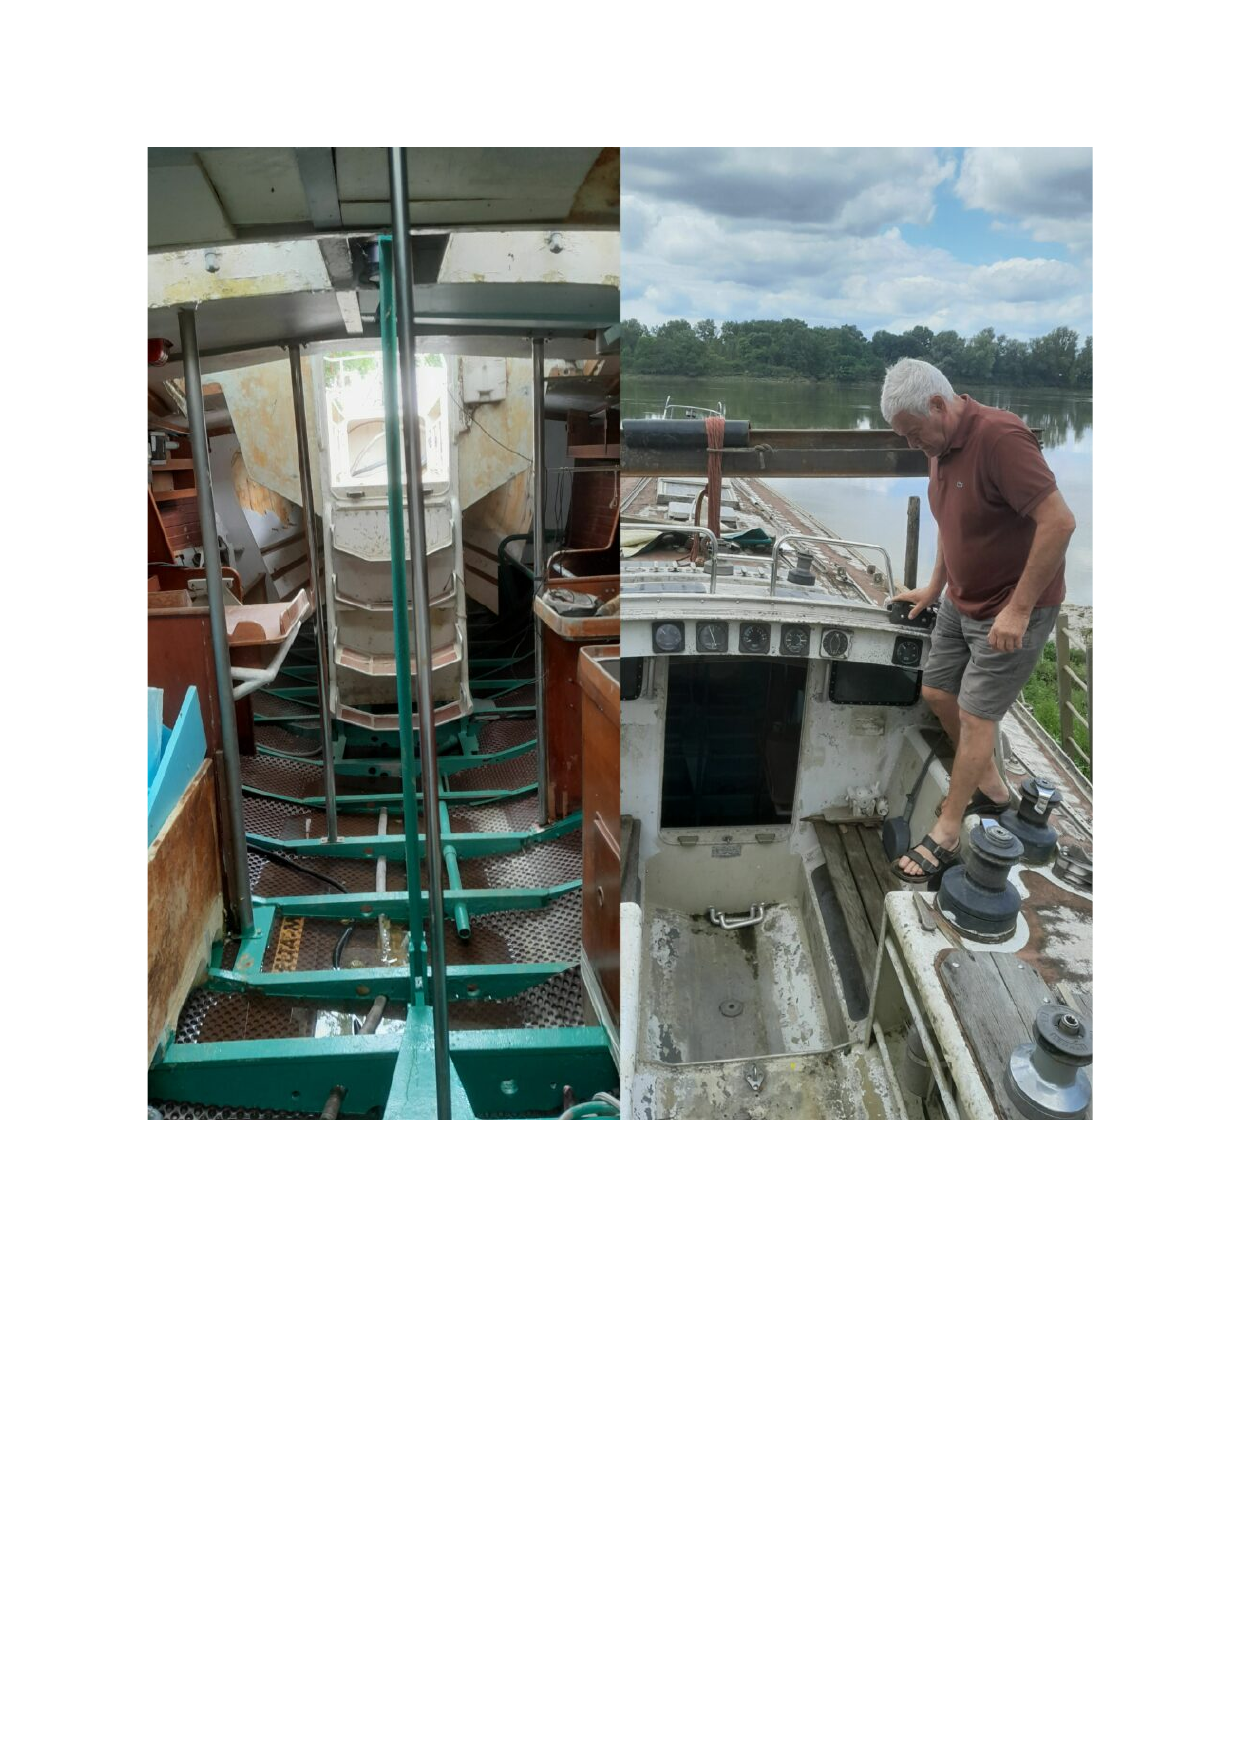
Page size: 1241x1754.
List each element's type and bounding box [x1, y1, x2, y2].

picture [147, 147, 1093, 1120]
